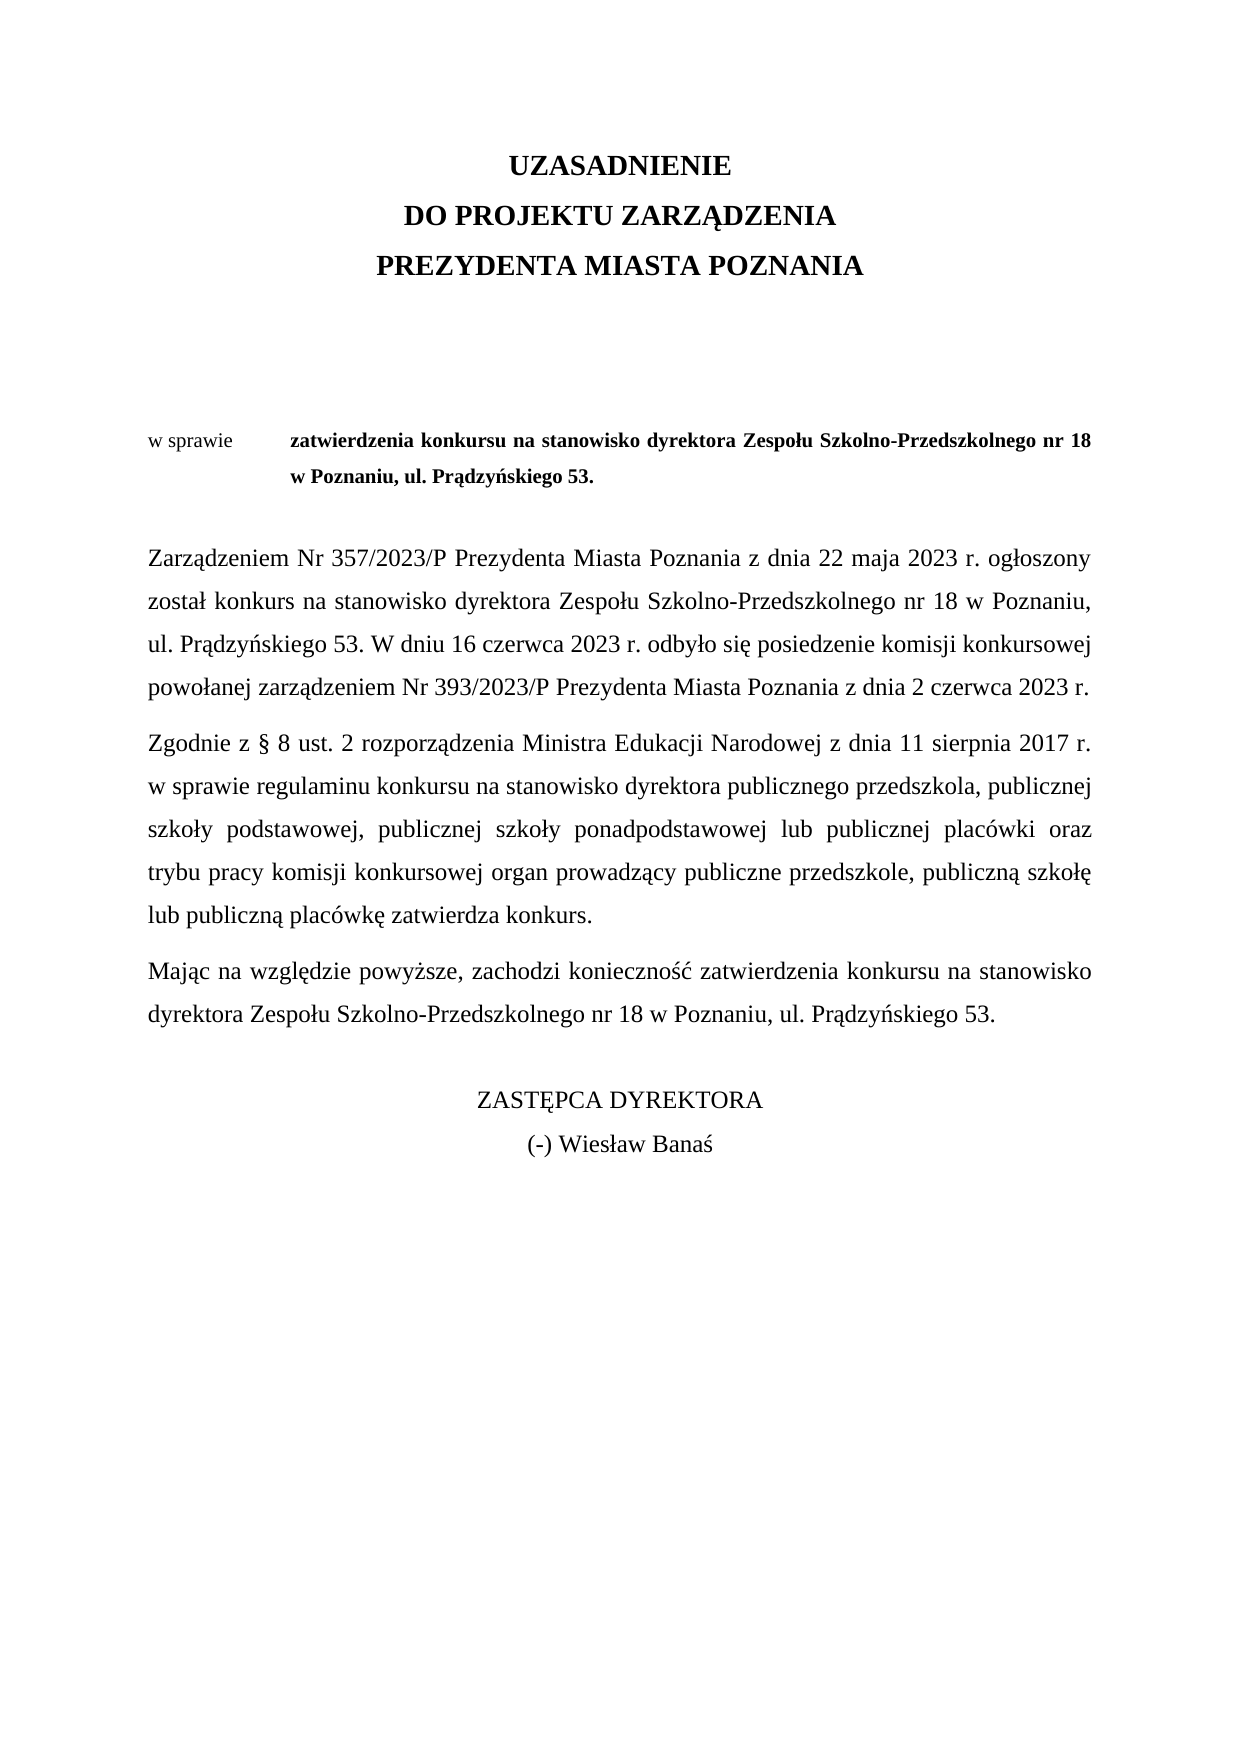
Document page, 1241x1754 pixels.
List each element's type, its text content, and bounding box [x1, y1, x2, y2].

text Zarządzeniem Nr 357/2023/P Prezydenta Miasta Poznania z dnia 22 maja 2023 r. ogłoszony został konkurs na stanowisko dyrektora Zespołu Szkolno-Przedszkolnego nr 18 w Poznaniu, ul. Prądzyńskiego 53. W dniu 16 czerwca 2023 r. odbyło się posiedzenie komisji konkursowej powołanej zarządzeniem Nr 393/2023/P Prezydenta Miasta Poznania z dnia 2 czerwca 2023 r. [148, 543, 1093, 701]
subtitle DO PROJEKTU ZARZĄDZENIA [148, 198, 1093, 231]
text Zgodnie z § 8 ust. 2 rozporządzenia Ministra Edukacji Narodowej z dnia 11 sierpnia 2017 r. w sprawie regulaminu konkursu na stanowisko dyrektora publicznego przedszkola, publicznej szkoły podstawowej, publicznej szkoły ponadpodstawowej lub publicznej placówki oraz trybu pracy komisji konkursowej organ prowadzący publiczne przedszkole, publiczną szkołę lub publiczną placówkę zatwierdza konkurs. [148, 728, 1093, 929]
text (-) Wiesław Banaś [148, 1129, 1093, 1157]
subtitle PREZYDENTA MIASTA POZNANIA [148, 248, 1093, 282]
subtitle UZASADNIENIE [148, 148, 1093, 181]
table_header w sprawie [136, 428, 279, 500]
table_header zatwierdzenia konkursu na stanowisko dyrektora Zespołu Szkolno-Przedszkolnego nr 18 w Poznaniu, ul. Prądzyńskiego 53. [279, 428, 1104, 500]
text ZASTĘPCA DYREKTORA [148, 1086, 1093, 1114]
text Mając na względzie powyższe, zachodzi konieczność zatwierdzenia konkursu na stanowisko dyrektora Zespołu Szkolno-Przedszkolnego nr 18 w Poznaniu, ul. Prądzyńskiego 53. [148, 956, 1093, 1028]
